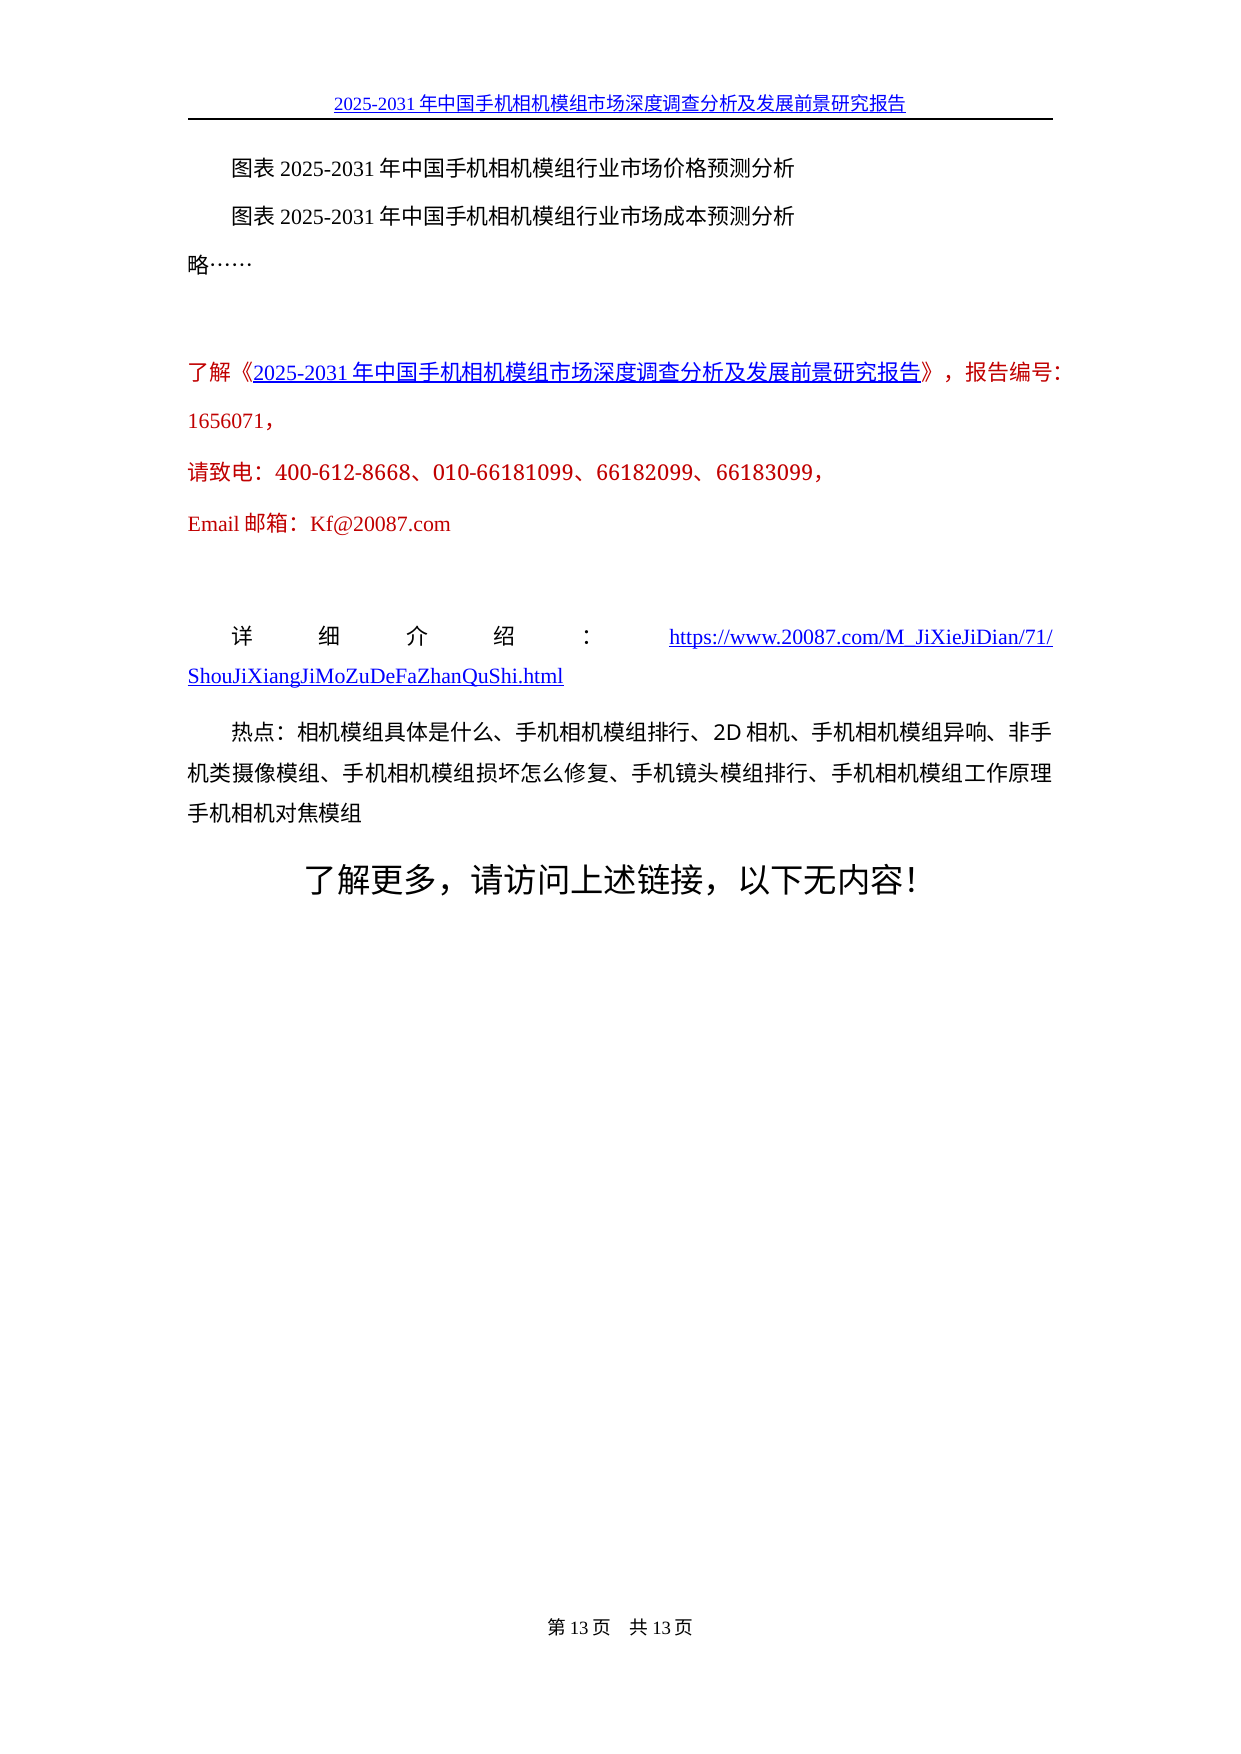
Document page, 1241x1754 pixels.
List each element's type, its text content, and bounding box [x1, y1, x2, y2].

text 请致电：400-612-8668、010-66181099、66182099、66183099， [187, 454, 1053, 487]
text 热点：相机模组具体是什么、手机相机模组排行、2D相机、手机相机模组异响、非手机类摄像模组、手机相机模组损坏怎么修复、手机镜头模组排行、手机相机模组工作原理、手机相机对焦模组 [187, 714, 1053, 828]
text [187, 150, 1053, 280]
text Email邮箱：Kf@20087.com [187, 506, 1053, 538]
text 详细介绍：https://www.20087.com/M_JiXieJiDian/71/ShouJiXiangJiMoZuDeFaZhanQuShi.html [187, 619, 1053, 692]
title 了解更多，请访问上述链接，以下无内容！ [187, 846, 1053, 911]
text 了解《2025-2031年中国手机相机模组市场深度调查分析及发展前景研究报告》，报告编号：1656071， [187, 354, 1053, 435]
